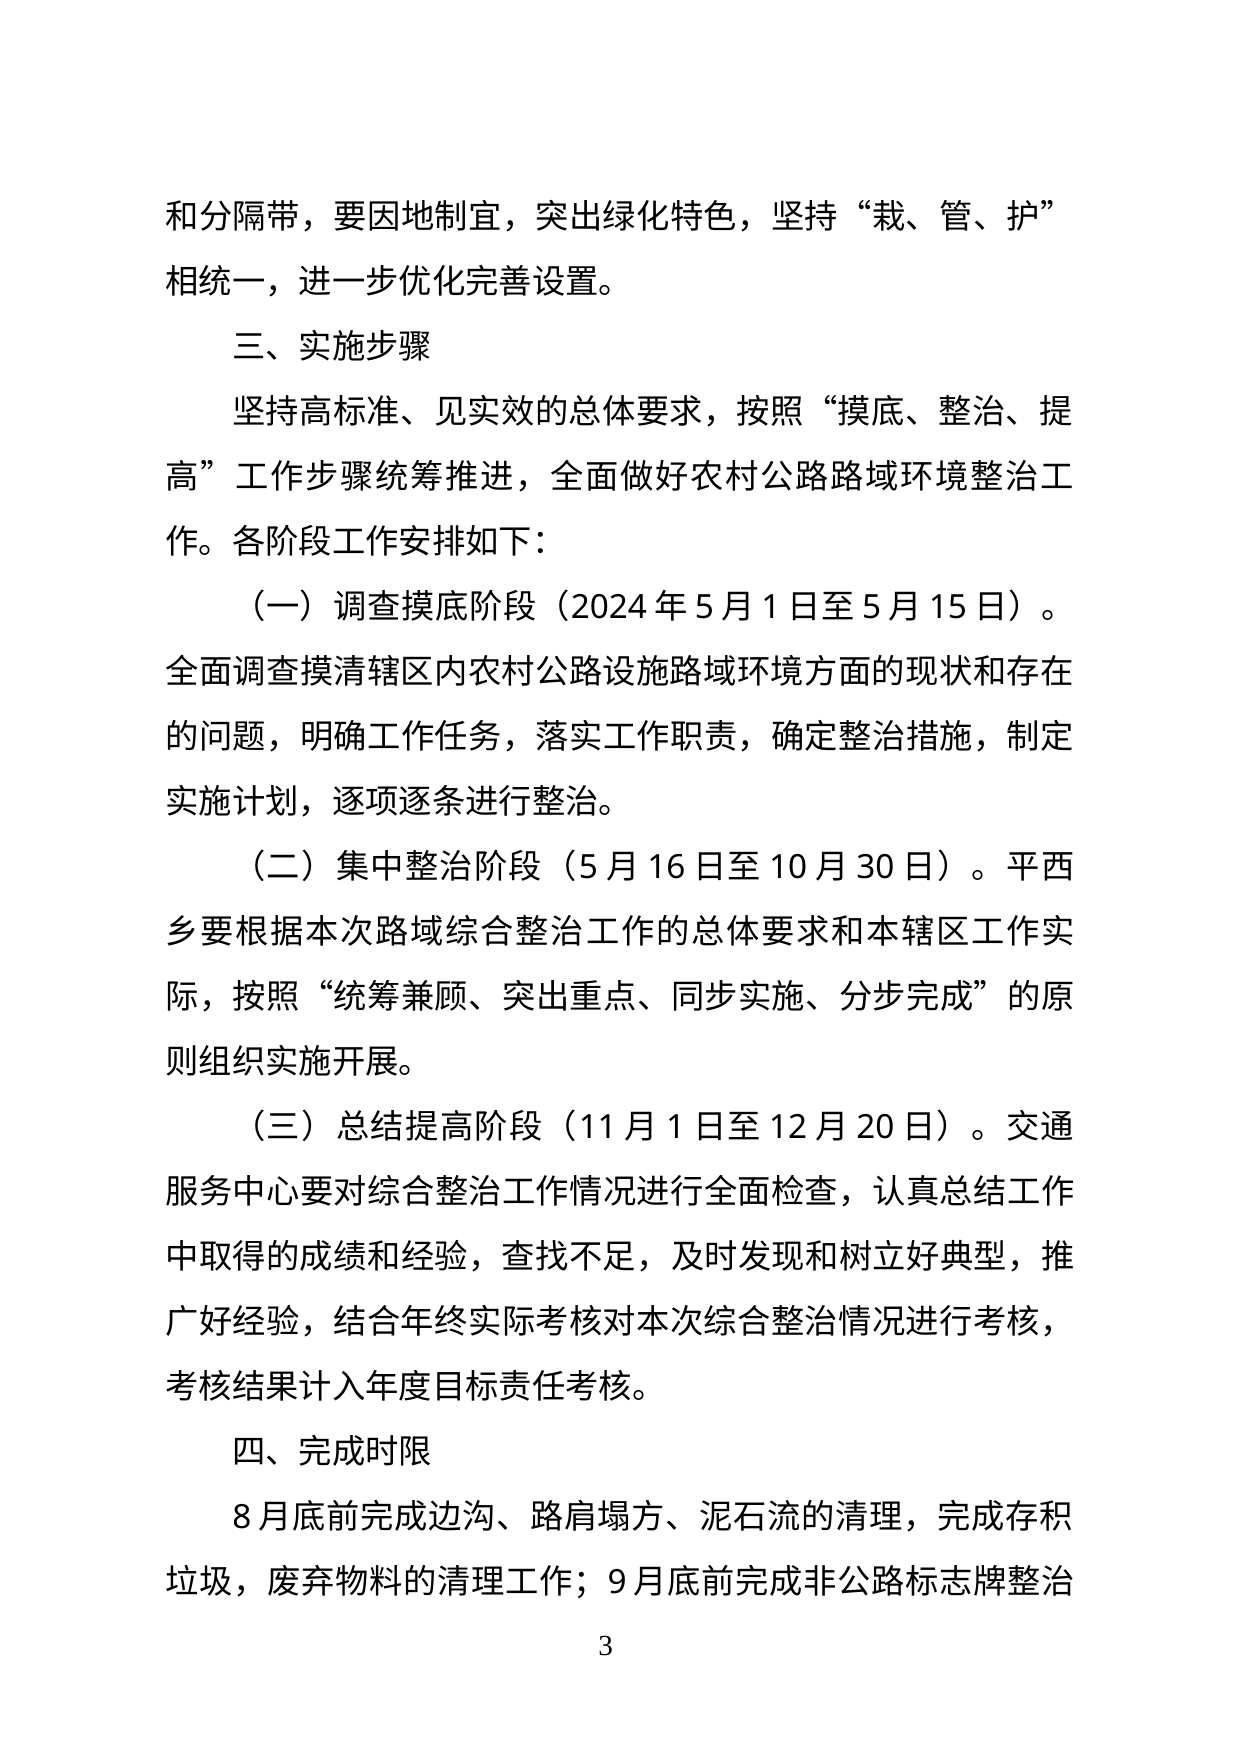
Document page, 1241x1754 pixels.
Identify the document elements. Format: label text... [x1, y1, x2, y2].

text 四、完成时限 [165, 1416, 1075, 1481]
list （三）总结提高阶段（11月1日至12月20日）。交通服务中心要对综合整治工作情况进行全面检查，认真总结工作中取得的成绩和经验，查找不足，及时发现和树立好典型，推广好经验，结合年终实际考核对本次综合整治情况进行考核，考核结果计入年度目标责任考核。 [165, 1091, 1075, 1416]
text 坚持高标准、见实效的总体要求，按照“摸底、整治、提高”工作步骤统筹推进，全面做好农村公路路域环境整治工作。各阶段工作安排如下： [165, 376, 1075, 571]
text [165, 1481, 1075, 1611]
text 三、实施步骤 [165, 311, 1075, 376]
text （二）集中整治阶段（5月16日至10月30日）。平西乡要根据本次路域综合整治工作的总体要求和本辖区工作实际，按照“统筹兼顾、突出重点、同步实施、分步完成”的原则组织实施开展。 [165, 831, 1075, 1091]
list （一）调查摸底阶段（2024年5月1日至5月15日）。全面调查摸清辖区内农村公路设施路域环境方面的现状和存在的问题，明确工作任务，落实工作职责，确定整治措施，制定实施计划，逐项逐条进行整治。 [165, 571, 1075, 831]
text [165, 181, 1075, 311]
